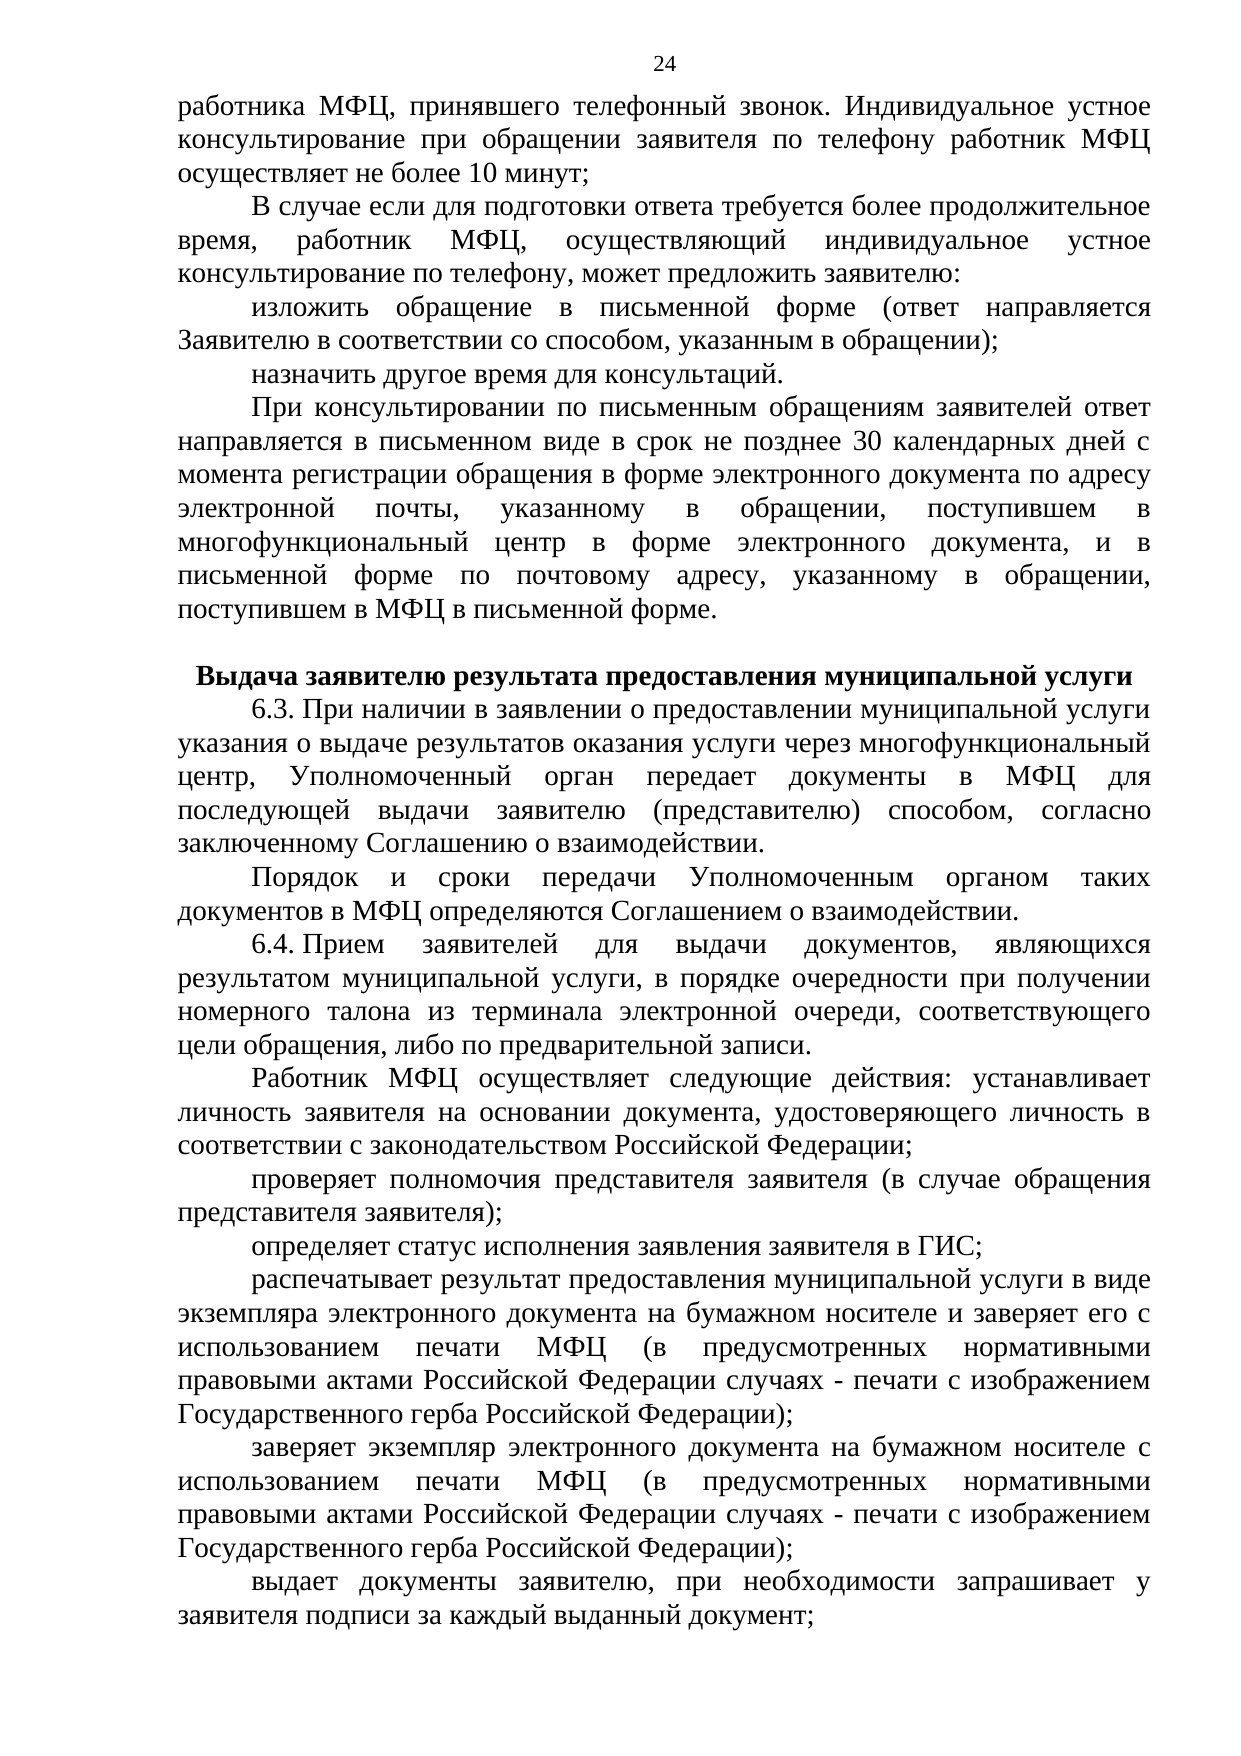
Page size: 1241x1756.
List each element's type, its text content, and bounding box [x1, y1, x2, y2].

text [177, 88, 1152, 188]
text определяет статус исполнения заявления заявителя в ГИС; [177, 1228, 1152, 1262]
text Порядок и сроки передачи Уполномоченным органом таких документов в МФЦ определяются Соглашением о взаимодействии. [177, 859, 1152, 926]
text проверяет полномочия представителя заявителя (в случае обращения представителя заявителя); [177, 1161, 1152, 1228]
text Работник МФЦ осуществляет следующие действия: устанавливает личность заявителя на основании документа, удостоверяющего личность в соответствии с законодательством Российской Федерации; [177, 1060, 1152, 1161]
text заверяет экземпляр электронного документа на бумажном носителе с использованием печати МФЦ (в предусмотренных нормативными правовыми актами Российской Федерации случаях - печати с изображением Государственного герба Российской Федерации); [177, 1429, 1152, 1563]
text назначить другое время для консультаций. [177, 356, 1152, 389]
text выдает документы заявителю, при необходимости запрашивает у заявителя подписи за каждый выданный документ; [177, 1563, 1152, 1631]
text При консультировании по письменным обращениям заявителей ответ направляется в письменном виде в срок не позднее 30 календарных дней с момента регистрации обращения в форме электронного документа по адресу электронной почты, указанному в обращении, поступившем в многофункциональный центр в форме электронного документа, и в письменной форме по почтовому адресу, указанному в обращении, поступившем в МФЦ в письменной форме. [177, 389, 1152, 624]
text 6.3. При наличии в заявлении о предоставлении муниципальной услуги указания о выдаче результатов оказания услуги через многофункциональный центр, Уполномоченный орган передает документы в МФЦ для последующей выдачи заявителю (представителю) способом, согласно заключенному Соглашению о взаимодействии. [177, 691, 1152, 859]
text Выдача заявителю результата предоставления муниципальной услуги [177, 658, 1152, 691]
text В случае если для подготовки ответа требуется более продолжительное время, работник МФЦ, осуществляющий индивидуальное устное консультирование по телефону, может предложить заявителю: [177, 188, 1152, 289]
text изложить обращение в письменной форме (ответ направляется Заявителю в соответствии со способом, указанным в обращении); [177, 289, 1152, 356]
text распечатывает результат предоставления муниципальной услуги в виде экземпляра электронного документа на бумажном носителе и заверяет его с использованием печати МФЦ (в предусмотренных нормативными правовыми актами Российской Федерации случаях - печати с изображением Государственного герба Российской Федерации); [177, 1262, 1152, 1429]
text 6.4. Прием заявителей для выдачи документов, являющихся результатом муниципальной услуги, в порядке очередности при получении номерного талона из терминала электронной очереди, соответствующего цели обращения, либо по предварительной записи. [177, 926, 1152, 1060]
